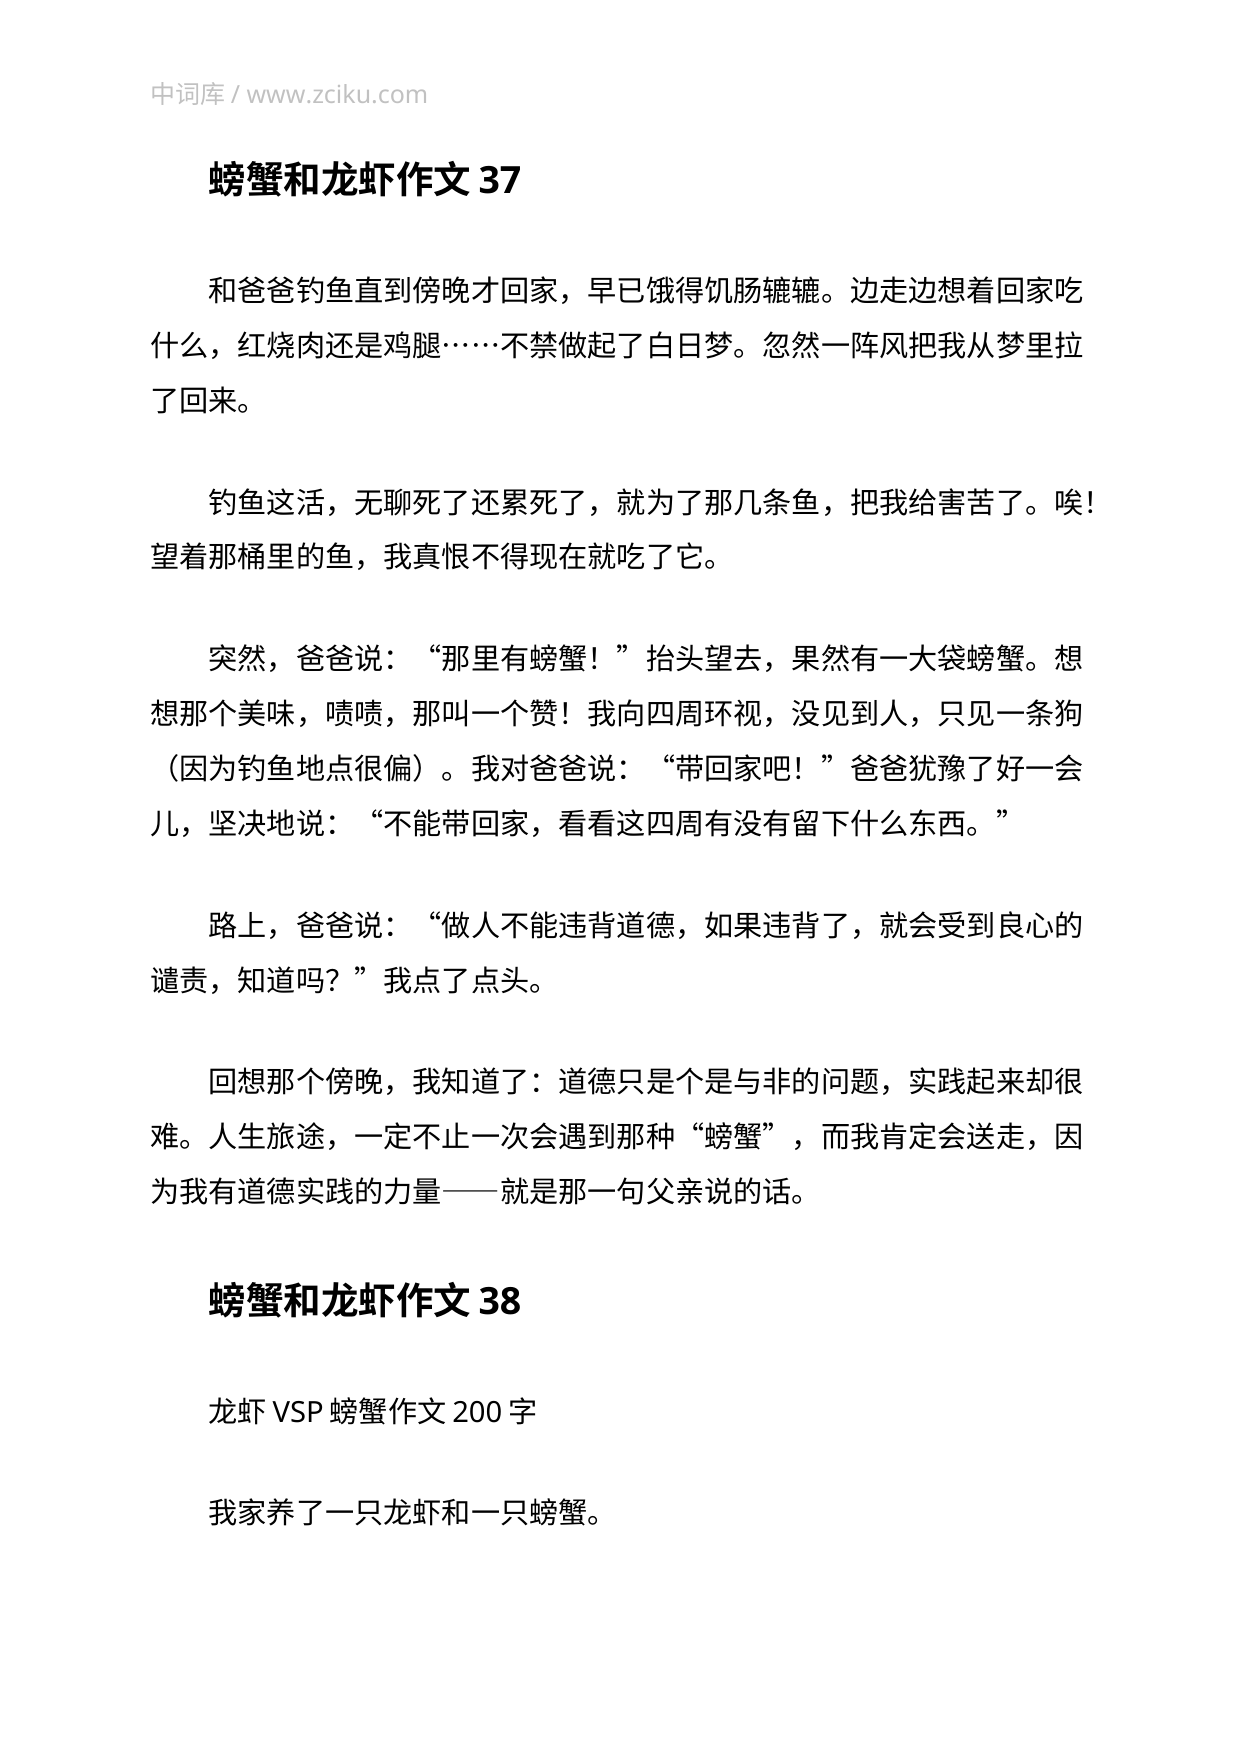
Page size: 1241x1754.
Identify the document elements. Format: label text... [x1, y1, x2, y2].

text 螃蟹和龙虾作文38 [150, 1271, 1090, 1325]
text 和爸爸钓鱼直到傍晚才回家，早已饿得饥肠辘辘。边走边想着回家吃什么，红烧肉还是鸡腿……不禁做起了白日梦。忽然一阵风把我从梦里拉了回来。 [150, 268, 1090, 420]
text 钓鱼这活，无聊死了还累死了，就为了那几条鱼，把我给害苦了。唉！望着那桶里的鱼，我真恨不得现在就吃了它。 [150, 479, 1090, 576]
text 龙虾VSP螃蟹作文200字 [150, 1388, 1090, 1431]
text 我家养了一只龙虾和一只螃蟹。 [150, 1490, 1090, 1532]
text 回想那个傍晚，我知道了：道德只是个是与非的问题，实践起来却很难。人生旅途，一定不止一次会遇到那种“螃蟹”，而我肯定会送走，因为我有道德实践的力量——就是那一句父亲说的话。 [150, 1059, 1090, 1211]
text 突然，爸爸说：“那里有螃蟹！”抬头望去，果然有一大袋螃蟹。想想那个美味，啧啧，那叫一个赞！我向四周环视，没见到人，只见一条狗（因为钓鱼地点很偏）。我对爸爸说：“带回家吧！”爸爸犹豫了好一会儿，坚决地说：“不能带回家，看看这四周有没有留下什么东西。” [150, 636, 1090, 843]
text 螃蟹和龙虾作文37 [150, 150, 1090, 204]
text 路上，爸爸说：“做人不能违背道德，如果违背了，就会受到良心的谴责，知道吗？”我点了点头。 [150, 902, 1090, 999]
